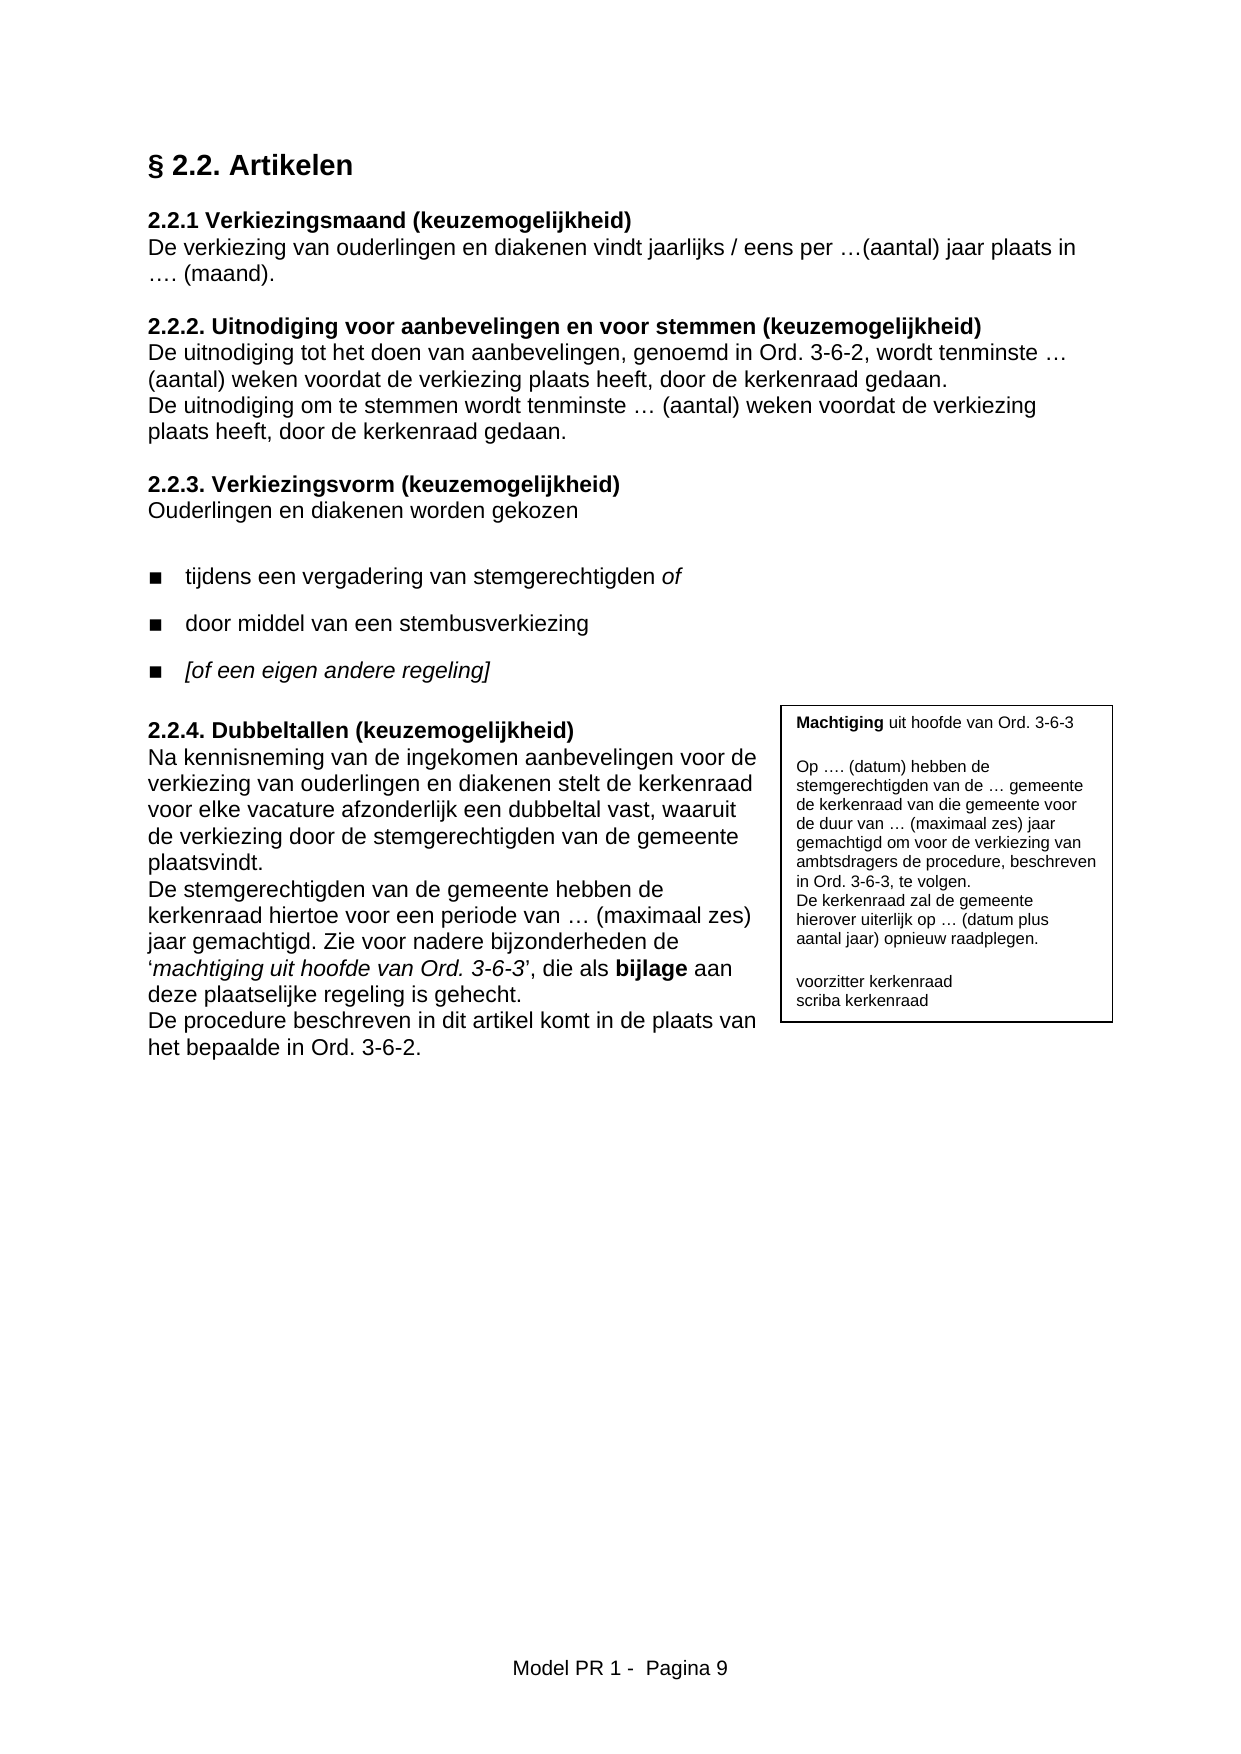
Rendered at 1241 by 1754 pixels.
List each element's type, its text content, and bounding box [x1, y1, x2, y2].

list door middel van een stembusverkiezing [148, 597, 1093, 644]
list [of een eigen andere regeling] [148, 644, 1093, 691]
text 2.2.4. Dubbeltallen (keuzemogelijkheid) [148, 717, 780, 744]
text De procedure beschreven in dit artikel komt in de plaats van het bepaalde in Ord. 3-6-2. [148, 1007, 1093, 1060]
list tijdens een vergadering van stemgerechtigden of [148, 550, 1093, 597]
text De verkiezing van ouderlingen en diakenen vindt jaarlijks / eens per …(aantal) jaar plaats in …. (maand). [148, 234, 1093, 287]
text 2.2.1 Verkiezingsmaand (keuzemogelijkheid) [148, 207, 1093, 234]
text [148, 148, 1093, 181]
text Na kennisneming van de ingekomen aanbevelingen voor de verkiezing van ouderlingen en diakenen stelt de kerkenraad voor elke vacature afzonderlijk een dubbeltal vast, waaruit de verkiezing door de stemgerechtigden van de gemeente plaatsvindt. [148, 744, 780, 876]
text 2.2.2. Uitnodiging voor aanbevelingen en voor stemmen (keuzemogelijkheid) [148, 313, 1093, 339]
text De uitnodiging om te stemmen wordt tenminste … (aantal) weken voordat de verkiezing plaats heeft, door de kerkenraad gedaan. [148, 392, 1093, 445]
text De uitnodiging tot het doen van aanbevelingen, genoemd in Ord. 3-6-2, wordt tenminste … (aantal) weken voordat de verkiezing plaats heeft, door de kerkenraad gedaan. [148, 339, 1093, 392]
text Ouderlingen en diakenen worden gekozen [148, 497, 1093, 524]
text 2.2.3. Verkiezingsvorm (keuzemogelijkheid) [148, 471, 1093, 497]
text De stemgerechtigden van de gemeente hebben de kerkenraad hiertoe voor een periode van … (maximaal zes) jaar gemachtigd. Zie voor nadere bijzonderheden de ‘machtiging uit hoofde van Ord. 3-6-3’, die als bijlage aan deze plaatselijke regeling is gehecht. [148, 876, 780, 1007]
